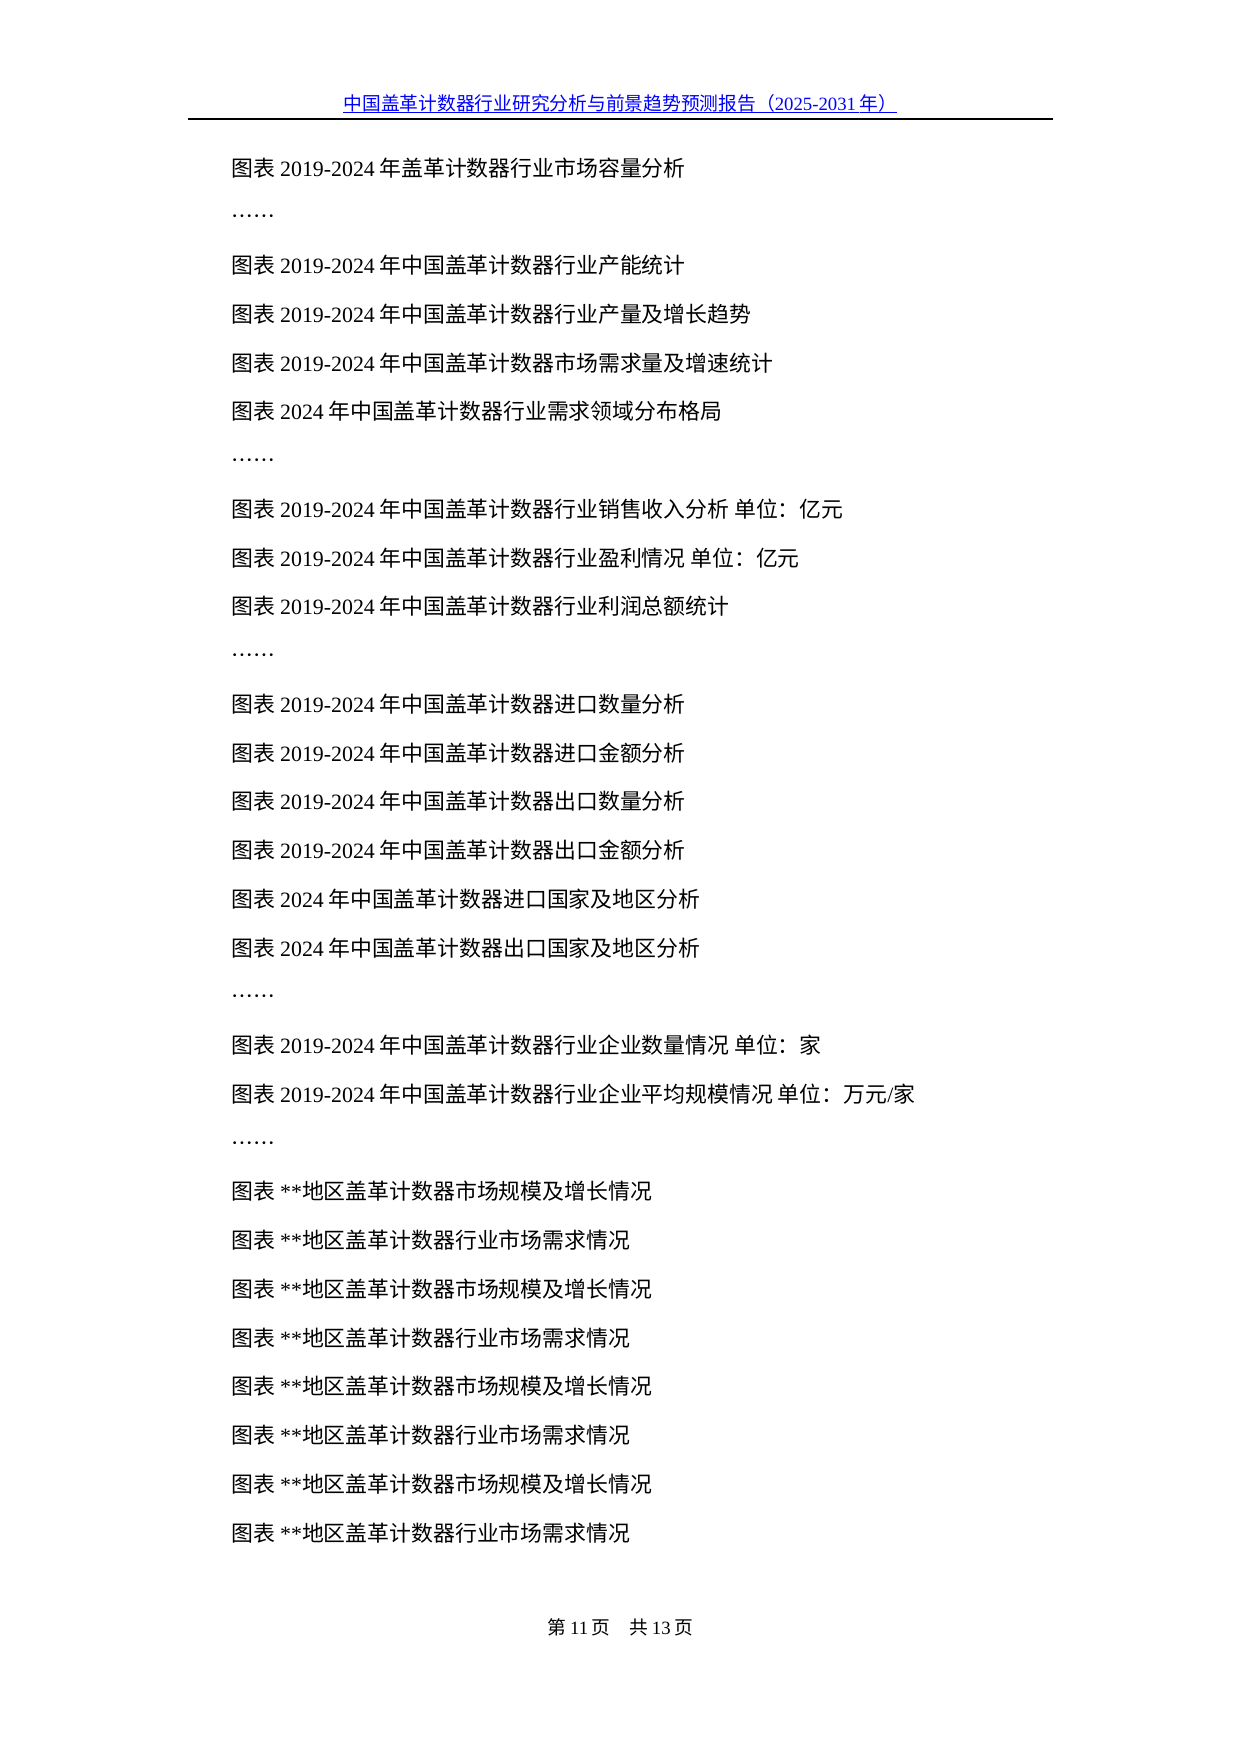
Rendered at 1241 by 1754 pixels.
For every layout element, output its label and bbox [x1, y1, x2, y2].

text [187, 150, 1053, 1548]
